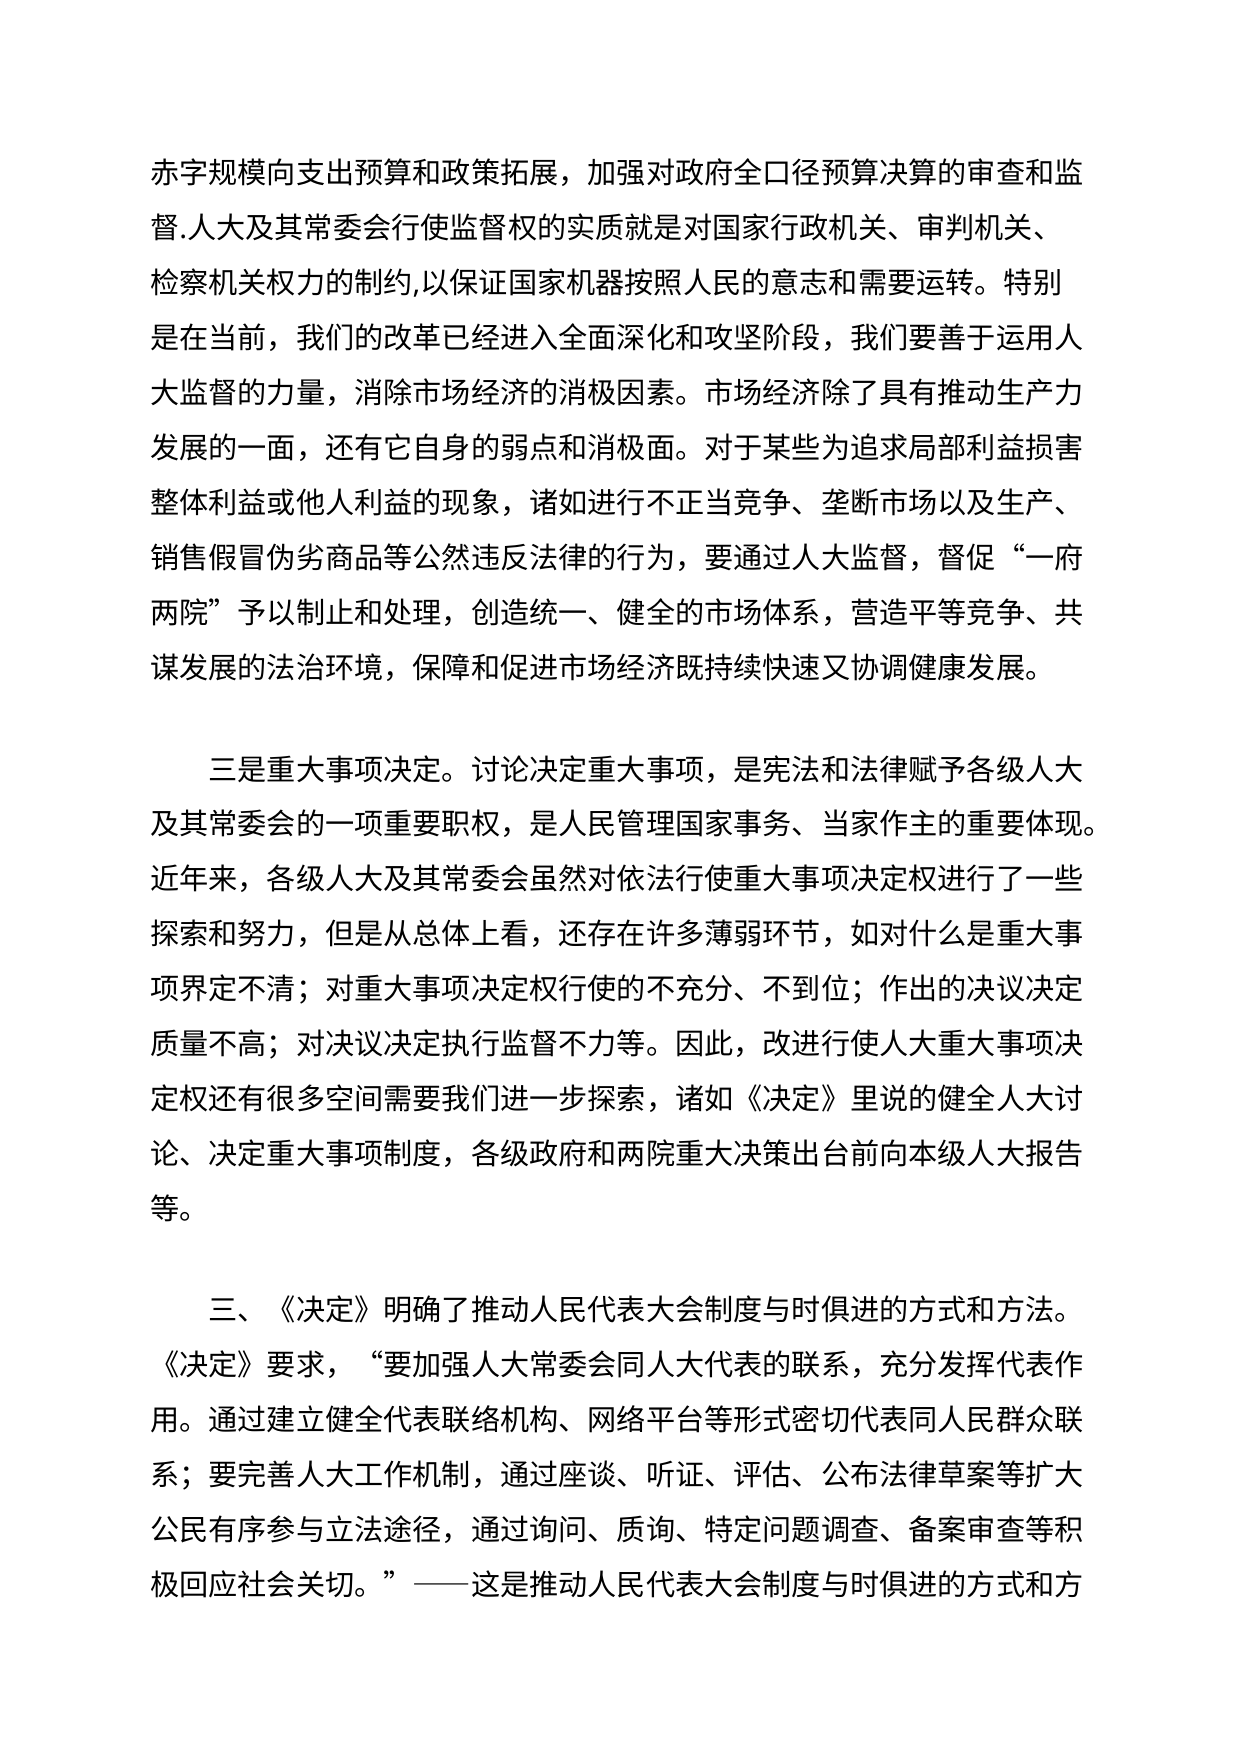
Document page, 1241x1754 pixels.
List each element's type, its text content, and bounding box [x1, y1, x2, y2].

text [150, 1287, 1090, 1604]
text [150, 150, 1090, 687]
text 三是重大事项决定。讨论决定重大事项，是宪法和法律赋予各级人大及其常委会的一项重要职权，是人民管理国家事务、当家作主的重要体现。近年来，各级人大及其常委会虽然对依法行使重大事项决定权进行了一些探索和努力，但是从总体上看，还存在许多薄弱环节，如对什么是重大事项界定不清；对重大事项决定权行使的不充分、不到位；作出的决议决定质量不高；对决议决定执行监督不力等。因此，改进行使人大重大事项决定权还有很多空间需要我们进一步探索，诸如《决定》里说的健全人大讨论、决定重大事项制度，各级政府和两院重大决策出台前向本级人大报告等。 [150, 746, 1090, 1227]
